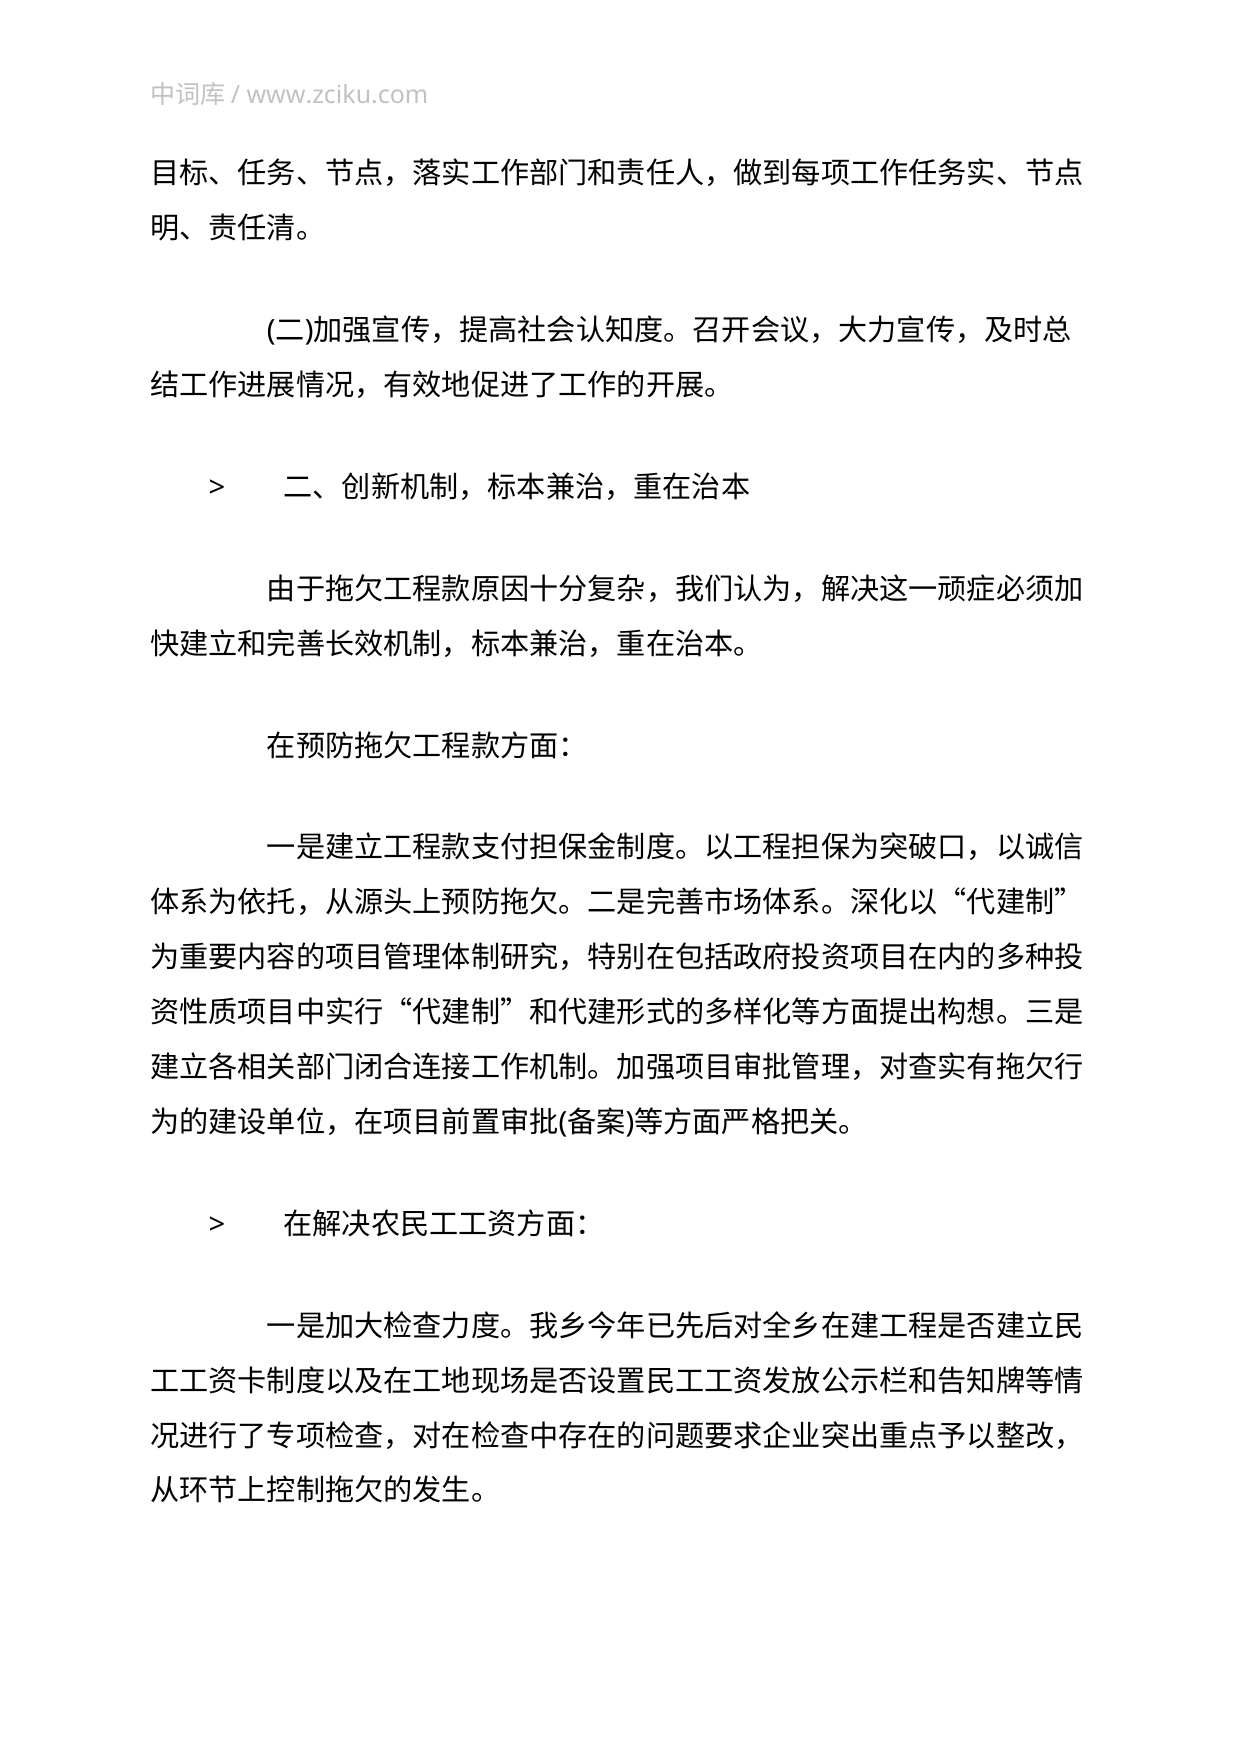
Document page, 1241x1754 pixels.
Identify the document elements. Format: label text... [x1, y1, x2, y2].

text 一是加大检查力度。我乡今年已先后对全乡在建工程是否建立民工工资卡制度以及在工地现场是否设置民工工资发放公示栏和告知牌等情况进行了专项检查，对在检查中存在的问题要求企业突出重点予以整改，从环节上控制拖欠的发生。 [150, 1302, 1090, 1509]
text 由于拖欠工程款原因十分复杂，我们认为，解决这一顽症必须加快建立和完善长效机制，标本兼治，重在治本。 [150, 565, 1090, 663]
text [150, 150, 1090, 247]
text > 二、创新机制，标本兼治，重在治本 [150, 463, 1090, 506]
text 在预防拖欠工程款方面： [150, 722, 1090, 764]
text (二)加强宣传，提高社会认知度。召开会议，大力宣传，及时总结工作进展情况，有效地促进了工作的开展。 [150, 307, 1090, 404]
text 一是建立工程款支付担保金制度。以工程担保为突破口，以诚信体系为依托，从源头上预防拖欠。二是完善市场体系。深化以“代建制”为重要内容的项目管理体制研究，特别在包括政府投资项目在内的多种投资性质项目中实行“代建制”和代建形式的多样化等方面提出构想。三是建立各相关部门闭合连接工作机制。加强项目审批管理，对查实有拖欠行为的建设单位，在项目前置审批(备案)等方面严格把关。 [150, 824, 1090, 1141]
text > 在解决农民工工资方面： [150, 1200, 1090, 1243]
